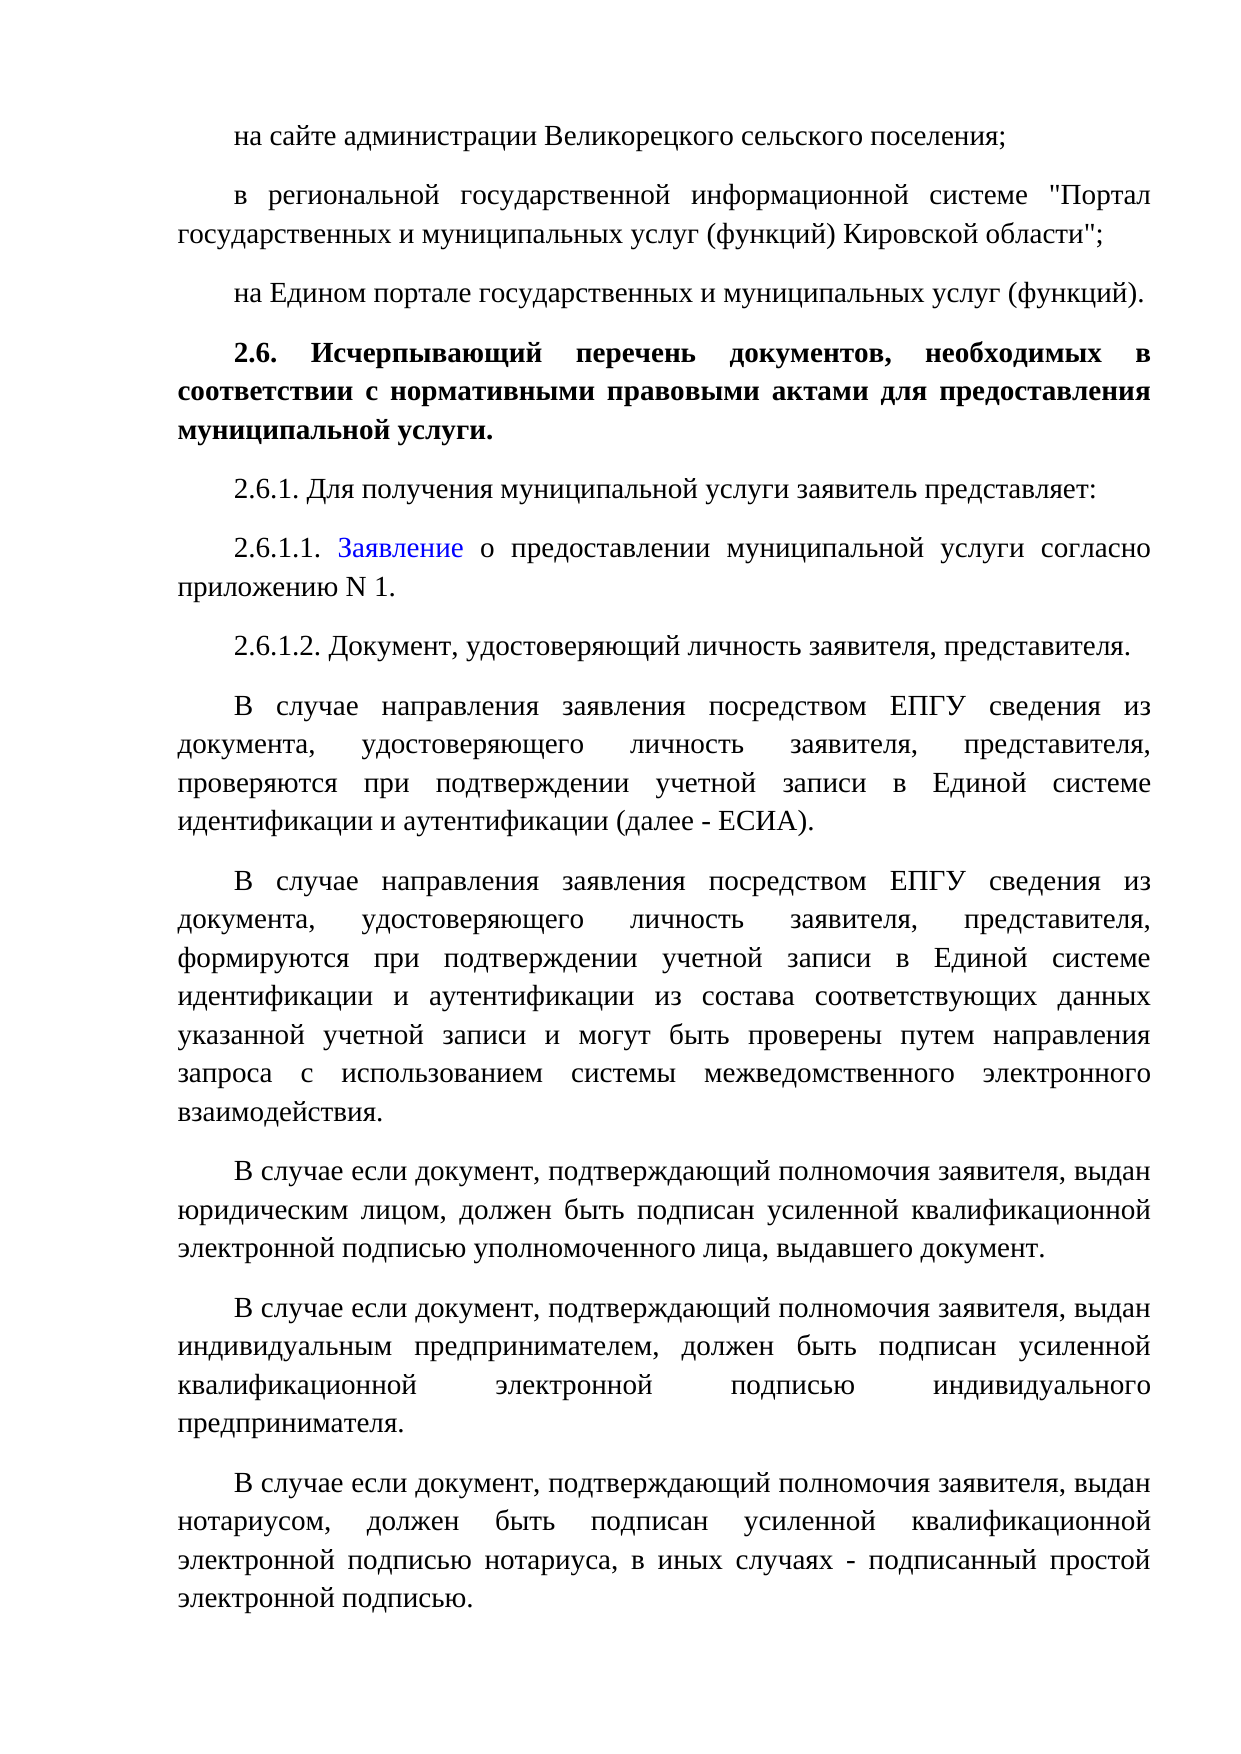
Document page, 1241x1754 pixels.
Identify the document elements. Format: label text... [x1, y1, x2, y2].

text в региональной государственной информационной системе "Портал государственных и муниципальных услуг (функций) Кировской области"; [177, 177, 1152, 249]
text на Едином портале государственных и муниципальных услуг (функций). [177, 275, 1152, 309]
text 2.6.1. Для получения муниципальной услуги заявитель представляет: [177, 471, 1152, 505]
title 2.6. Исчерпывающий перечень документов, необходимых в соответствии с нормативными правовыми актами для предоставления муниципальной услуги. [177, 335, 1152, 445]
text В случае если документ, подтверждающий полномочия заявителя, выдан юридическим лицом, должен быть подписан усиленной квалификационной электронной подписью уполномоченного лица, выдавшего документ. [177, 1153, 1152, 1264]
text В случае направления заявления посредством ЕПГУ сведения из документа, удостоверяющего личность заявителя, представителя, формируются при подтверждении учетной записи в Единой системе идентификации и аутентификации из состава соответствующих данных указанной учетной записи и могут быть проверены путем направления запроса с использованием системы межведомственного электронного взаимодействия. [177, 863, 1152, 1128]
text 2.6.1.1. Заявление о предоставлении муниципальной услуги согласно приложению N 1. [177, 531, 1152, 603]
text 2.6.1.2. Документ, удостоверяющий личность заявителя, представителя. [177, 628, 1152, 662]
text В случае если документ, подтверждающий полномочия заявителя, выдан индивидуальным предпринимателем, должен быть подписан усиленной квалификационной электронной подписью индивидуального предпринимателя. [177, 1290, 1152, 1439]
text В случае если документ, подтверждающий полномочия заявителя, выдан нотариусом, должен быть подписан усиленной квалификационной электронной подписью нотариуса, в иных случаях - подписанный простой электронной подписью. [177, 1465, 1152, 1614]
text на сайте администрации Великорецкого сельского поселения; [177, 118, 1152, 152]
text В случае направления заявления посредством ЕПГУ сведения из документа, удостоверяющего личность заявителя, представителя, проверяются при подтверждении учетной записи в Единой системе идентификации и аутентификации (далее - ЕСИА). [177, 688, 1152, 837]
